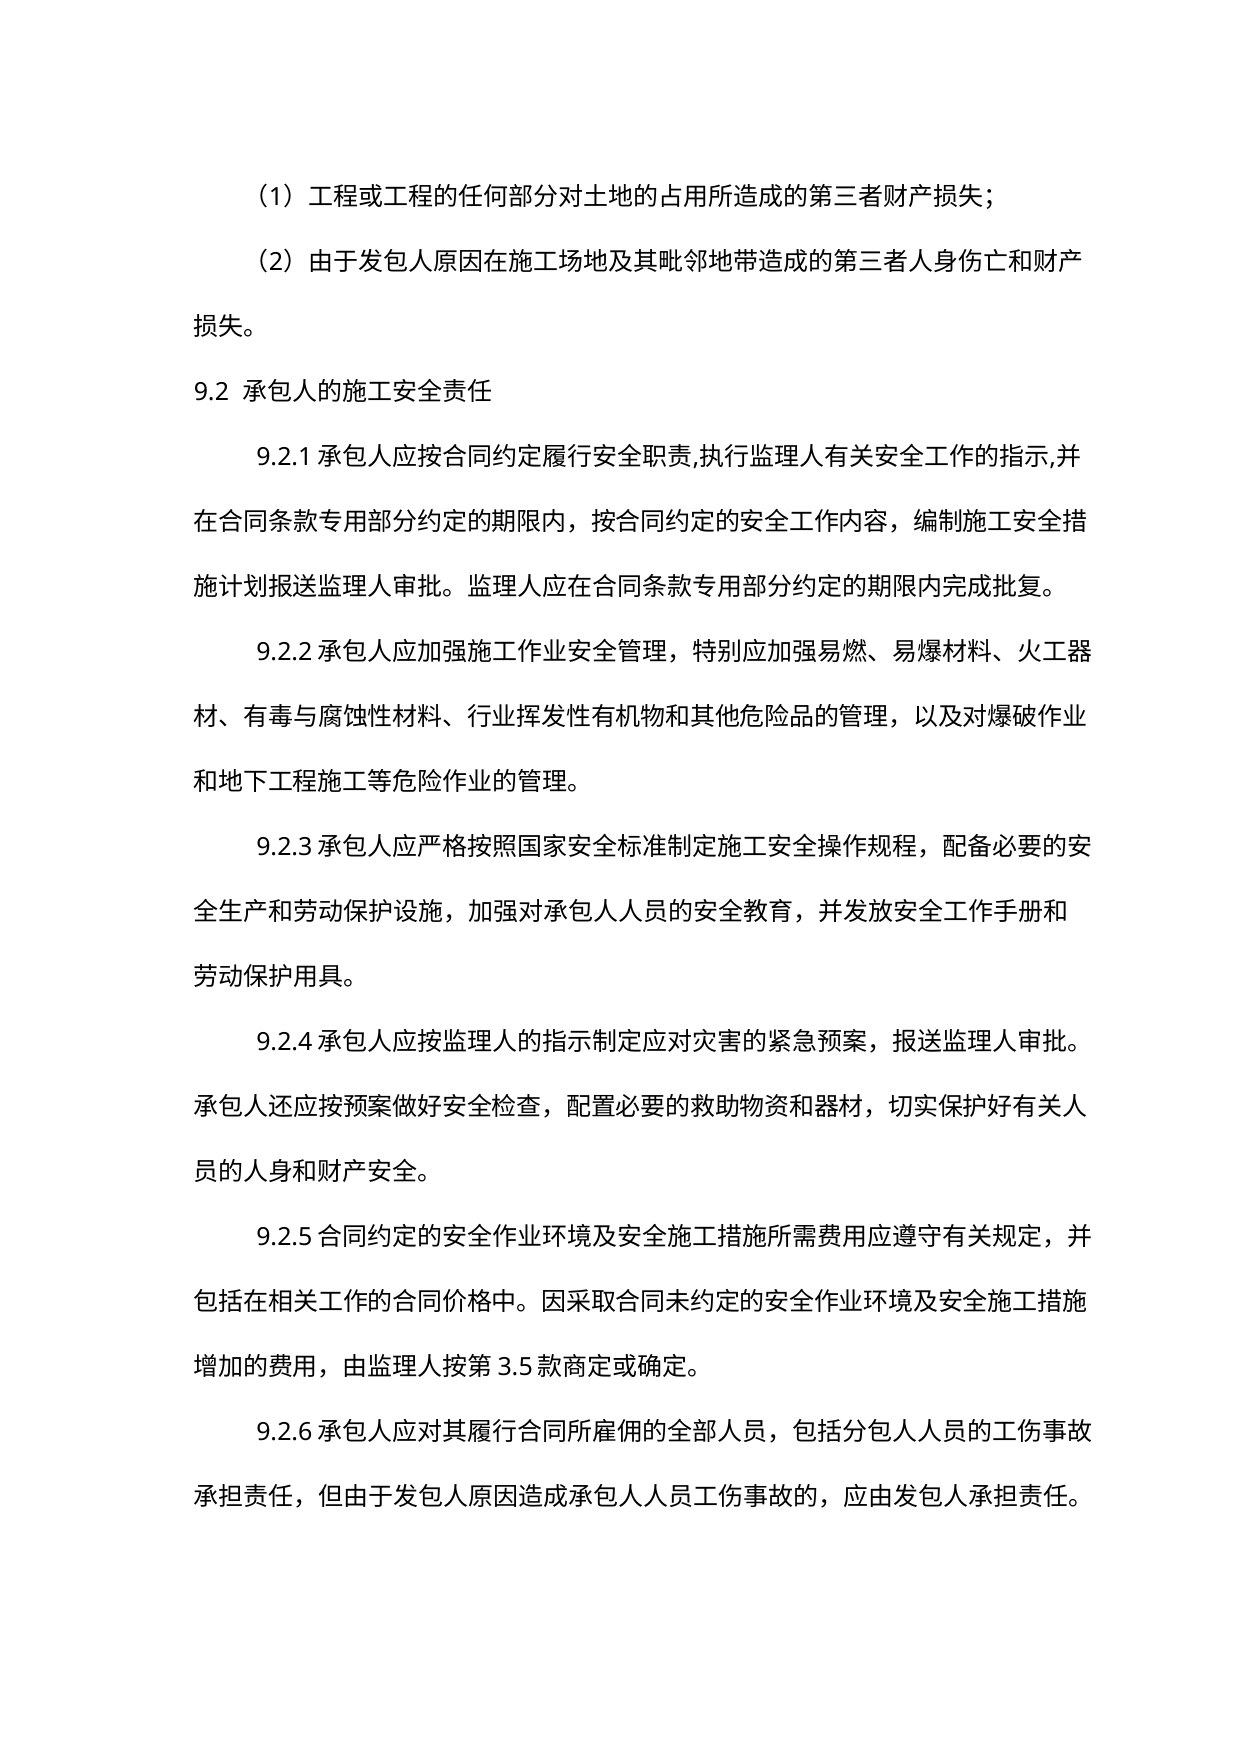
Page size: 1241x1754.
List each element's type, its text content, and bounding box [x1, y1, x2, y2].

text 9.2.3承包人应严格按照国家安全标准制定施工安全操作规程，配备必要的安全生产和劳动保护设施，加强对承包人人员的安全教育，并发放安全工作手册和劳动保护用具。 [193, 812, 1092, 1007]
text 9.2.2承包人应加强施工作业安全管理，特别应加强易燃、易爆材料、火工器材、有毒与腐蚀性材料、行业挥发性有机物和其他危险品的管理，以及对爆破作业和地下工程施工等危险作业的管理。 [193, 617, 1092, 812]
text 9.2.5合同约定的安全作业环境及安全施工措施所需费用应遵守有关规定，并包括在相关工作的合同价格中。因采取合同未约定的安全作业环境及安全施工措施增加的费用，由监理人按第3.5款商定或确定。 [193, 1202, 1092, 1397]
text 9.2.6承包人应对其履行合同所雇佣的全部人员，包括分包人人员的工伤事故承担责任，但由于发包人原因造成承包人人员工伤事故的，应由发包人承担责任。 [193, 1397, 1092, 1592]
text （2）由于发包人原因在施工场地及其毗邻地带造成的第三者人身伤亡和财产损失。 [193, 227, 1092, 357]
text 9.2.4承包人应按监理人的指示制定应对灾害的紧急预案，报送监理人审批。承包人还应按预案做好安全检查，配置必要的救助物资和器材，切实保护好有关人员的人身和财产安全。 [193, 1007, 1092, 1202]
text （1）工程或工程的任何部分对土地的占用所造成的第三者财产损失； [193, 162, 1092, 227]
text 9.2 承包人的施工安全责任 [193, 357, 1092, 422]
text 9.2.1承包人应按合同约定履行安全职责,执行监理人有关安全工作的指示,并在合同条款专用部分约定的期限内，按合同约定的安全工作内容，编制施工安全措施计划报送监理人审批。监理人应在合同条款专用部分约定的期限内完成批复。 [193, 422, 1092, 617]
